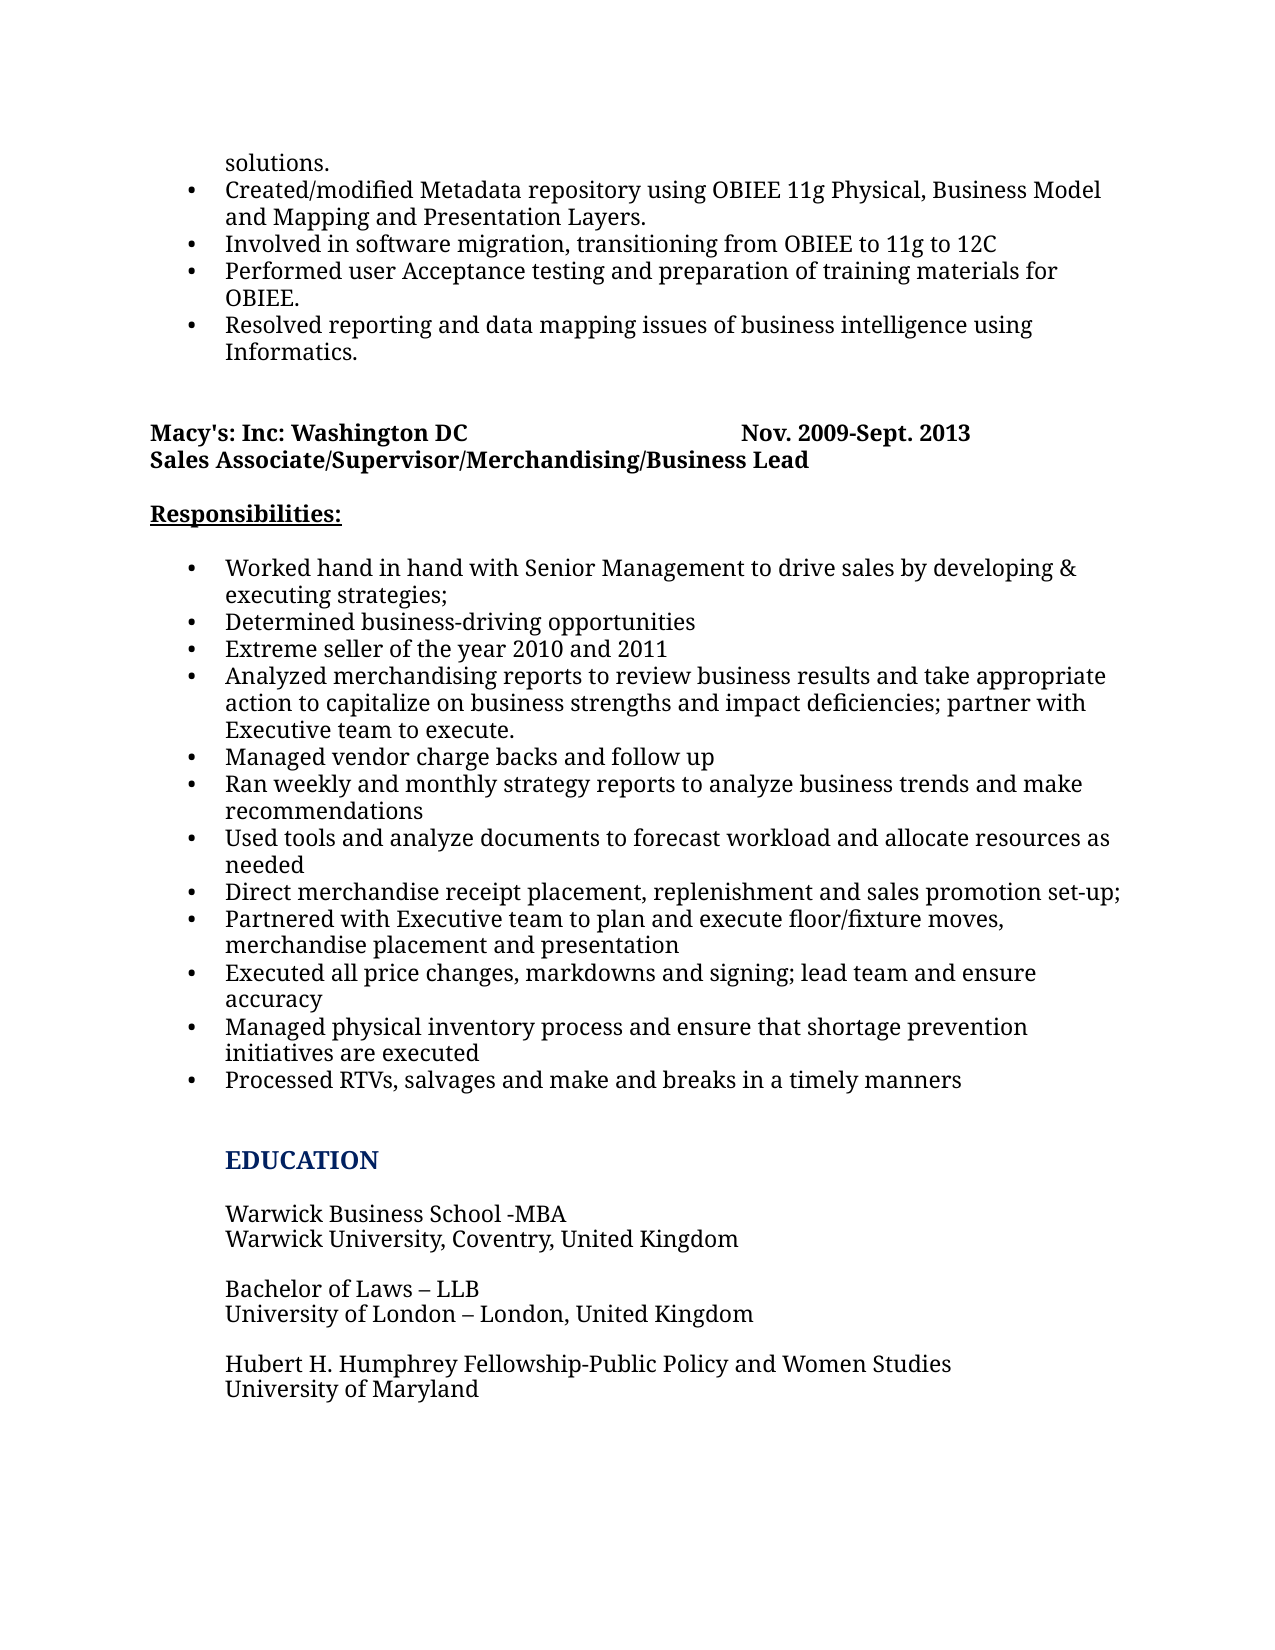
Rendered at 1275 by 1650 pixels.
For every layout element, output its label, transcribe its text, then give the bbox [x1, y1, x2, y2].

list Managed vendor charge backs and follow up [187, 743, 1125, 771]
list Resolved reporting and data mapping issues of business intelligence using Informatics. [187, 312, 1125, 366]
text Bachelor of Laws – LLB [225, 1277, 1125, 1302]
text Macy's: Inc: Washington DC Nov. 2009-Sept. 2013 [150, 420, 1125, 447]
list Worked hand in hand with Senior Management to drive sales by developing & executing strategies; [187, 555, 1125, 609]
list Direct merchandise receipt placement, replenishment and sales promotion set-up; [187, 878, 1125, 905]
text University of London – London, United Kingdom [225, 1302, 1125, 1327]
text Responsibilities: [150, 501, 1125, 528]
list Determined business-driving opportunities [187, 609, 1125, 636]
list Ran weekly and monthly strategy reports to analyze business trends and make recommendations [187, 771, 1125, 824]
text Hubert H. Humphrey Fellowship-Public Policy and Women Studies [225, 1352, 1125, 1377]
list Created/modified Metadata repository using OBIEE 11g Physical, Business Model and Mapping and Presentation Layers. [187, 177, 1125, 231]
text Warwick Business School -MBA [225, 1202, 1125, 1227]
list Performed user Acceptance testing and preparation of training materials for OBIEE. [187, 258, 1125, 312]
list Partnered with Executive team to plan and execute floor/fixture moves, merchandise placement and presentation [187, 905, 1125, 959]
list Managed physical inventory process and ensure that shortage prevention initiatives are executed [187, 1013, 1125, 1067]
list Extreme seller of the year 2010 and 2011 [187, 636, 1125, 663]
list Analyzed merchandising reports to review business results and take appropriate action to capitalize on business strengths and impact deficiencies; partner with Executive team to execute. [187, 663, 1125, 743]
text University of Maryland [225, 1377, 1125, 1402]
list Executed all price changes, markdowns and signing; lead team and ensure accuracy [187, 959, 1125, 1013]
text EDUCATION [225, 1148, 1125, 1175]
text Warwick University, Coventry, United Kingdom [225, 1227, 1125, 1252]
text Sales Associate/Supervisor/Merchandising/Business Lead [150, 447, 1125, 474]
list Used tools and analyze documents to forecast workload and allocate resources as needed [187, 824, 1125, 878]
list Involved in software migration, transitioning from OBIEE to 11g to 12C [187, 231, 1125, 258]
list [187, 150, 1125, 177]
list Processed RTVs, salvages and make and breaks in a timely manners [187, 1067, 1125, 1094]
